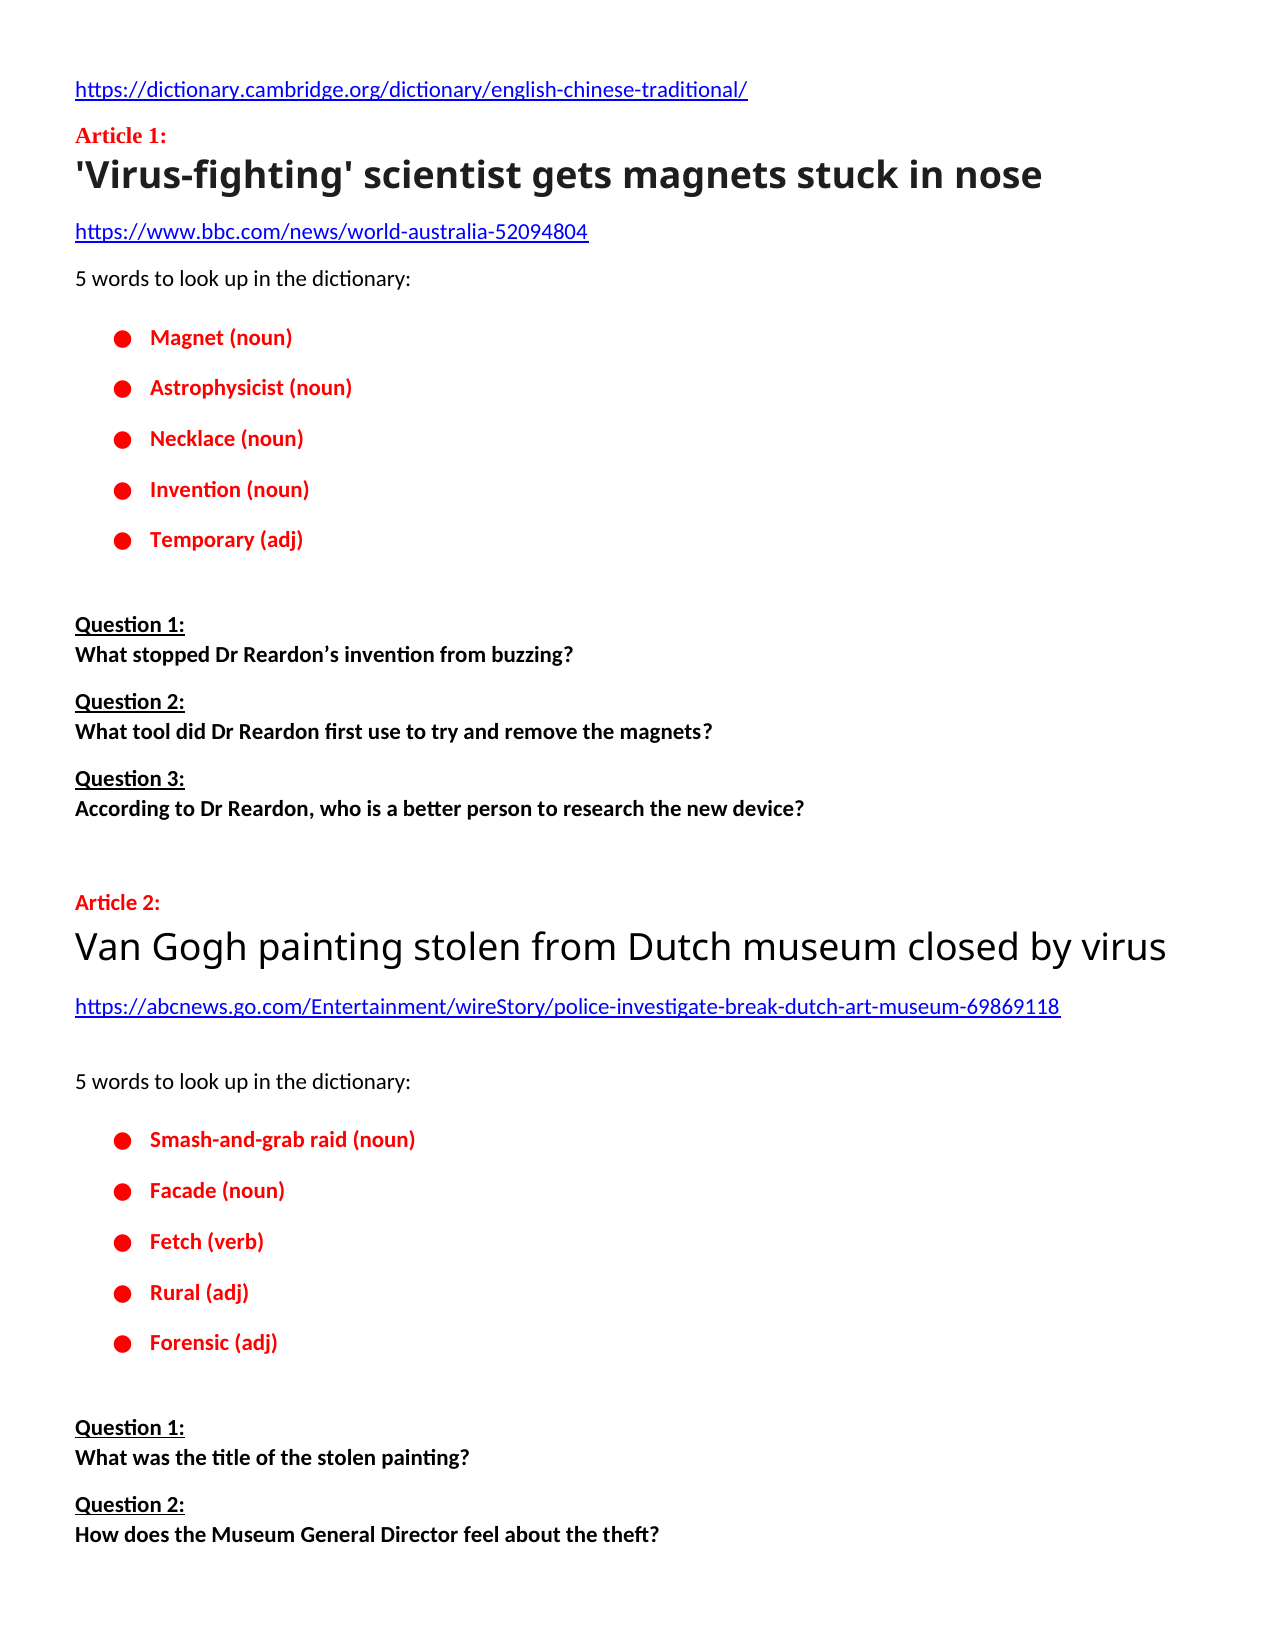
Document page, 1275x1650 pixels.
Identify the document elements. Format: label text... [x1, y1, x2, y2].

text https://www.bbc.com/news/world-australia-52094804 [75, 217, 1200, 245]
list Astrophysicist (noun) [112, 362, 1200, 409]
text Question 2: How does the Museum General Director feel about the theft? [75, 1490, 1200, 1548]
list Necklace (noun) [112, 412, 1200, 459]
list Rural (adj) [112, 1266, 1200, 1313]
list Magnet (noun) [112, 311, 1200, 358]
text Question 1: What stopped Dr Reardon’s invention from buzzing? [75, 610, 1200, 668]
list Invention (noun) [112, 463, 1200, 510]
text https://abcnews.go.com/Entertainment/wireStory/police-investigate-break-dutch-art-museum-69869118 [75, 992, 1200, 1020]
text 5 words to look up in the dictionary: [75, 1067, 1200, 1095]
list Fetch (verb) [112, 1215, 1200, 1262]
text Question 3: According to Dr Reardon, who is a better person to research the new device? [75, 764, 1200, 822]
text 5 words to look up in the dictionary: [75, 264, 1200, 292]
list Smash-and-grab raid (noun) [112, 1114, 1200, 1161]
list Temporary (adj) [112, 514, 1200, 591]
subtitle Article 1: 'Virus-fighting' scientist gets magnets stuck in nose [75, 122, 1200, 199]
text https://dictionary.cambridge.org/dictionary/english-chinese-traditional/ [75, 75, 1200, 103]
text Article 2: Van Gogh painting stolen from Dutch museum closed by virus [75, 888, 1200, 971]
text Question 1: What was the title of the stolen painting? [75, 1413, 1200, 1471]
list Facade (noun) [112, 1164, 1200, 1211]
list Forensic (adj) [112, 1317, 1200, 1394]
text Question 2: What tool did Dr Reardon first use to try and remove the magnets? [75, 687, 1200, 745]
